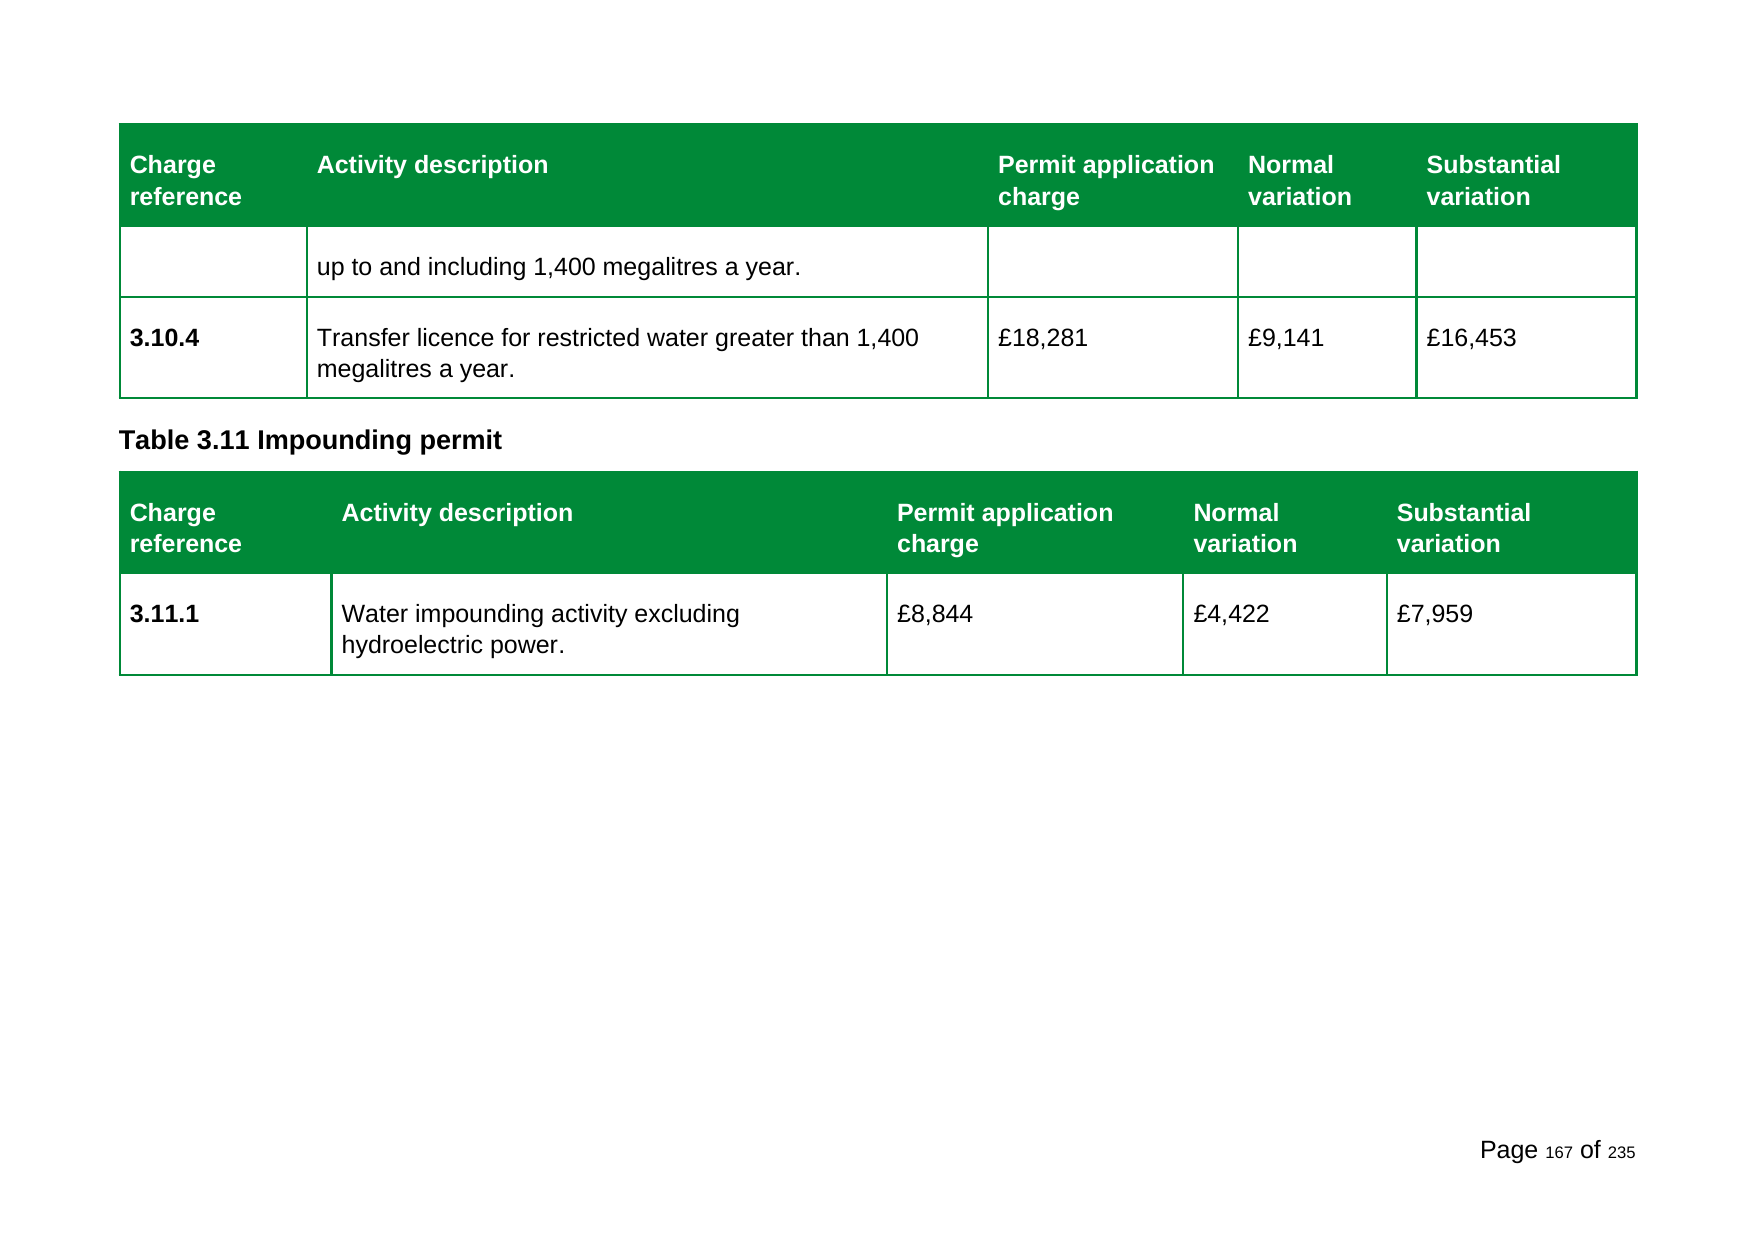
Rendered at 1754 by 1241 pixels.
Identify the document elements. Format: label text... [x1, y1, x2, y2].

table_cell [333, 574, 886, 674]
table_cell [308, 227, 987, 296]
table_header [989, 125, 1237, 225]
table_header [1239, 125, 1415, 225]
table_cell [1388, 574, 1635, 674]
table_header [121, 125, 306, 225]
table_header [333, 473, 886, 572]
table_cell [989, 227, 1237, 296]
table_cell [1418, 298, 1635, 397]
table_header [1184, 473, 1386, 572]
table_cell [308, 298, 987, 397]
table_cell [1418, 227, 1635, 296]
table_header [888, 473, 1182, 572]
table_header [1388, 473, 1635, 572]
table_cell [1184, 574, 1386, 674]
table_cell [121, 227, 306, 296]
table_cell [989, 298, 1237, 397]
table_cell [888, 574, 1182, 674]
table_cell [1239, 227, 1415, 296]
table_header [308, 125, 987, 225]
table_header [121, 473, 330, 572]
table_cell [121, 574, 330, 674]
subtitle Table 3.11 Impounding permit [118, 424, 1635, 456]
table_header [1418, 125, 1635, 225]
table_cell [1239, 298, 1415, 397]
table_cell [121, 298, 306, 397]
